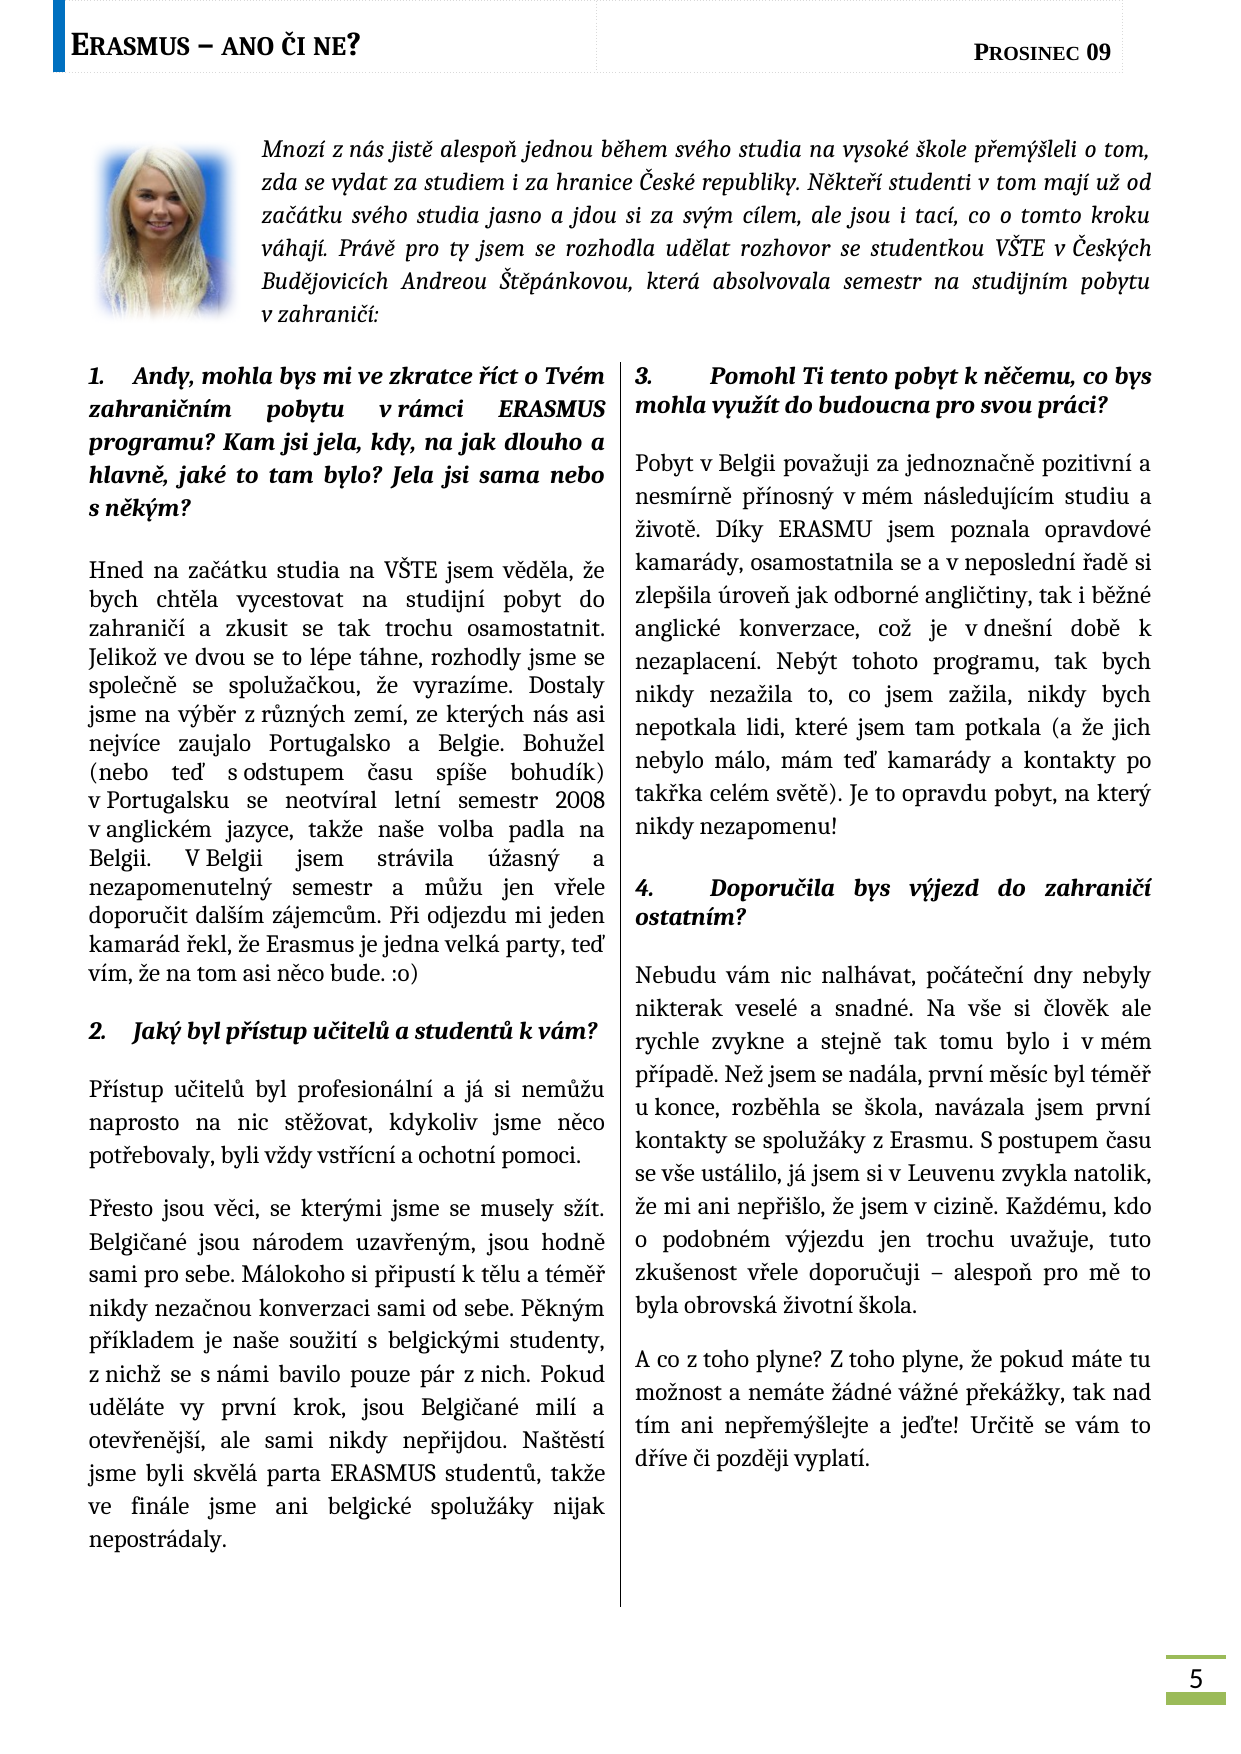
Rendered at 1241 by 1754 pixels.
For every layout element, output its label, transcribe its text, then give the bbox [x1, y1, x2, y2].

table_header Prosinec 09 [597, 0, 1122, 72]
text Nebudu vám nic nalhávat, počáteční dny nebyly nikterak veselé a snadné. Na vše si člověk ale rychle zvykne a stejně tak tomu bylo i v mém případě. Než jsem se nadála, první měsíc byl téměř u konce, rozběhla se škola, navázala jsem první kontakty se spolužáky z Erasmu. S postupem času se vše ustálilo, já jsem si v Leuvenu zvykla natolik, že mi ani nepřišlo, že jsem v cizině. Každému, kdo o podobném výjezdu jen trochu uvažuje, tuto zkušenost vřele doporučuji – alespoň pro mě to byla obrovská životní škola. [635, 961, 1152, 1319]
table_header Erasmus – ano či ne? [65, 0, 597, 72]
text Hned na začátku studia na VŠTE jsem věděla, že bych chtěla vycestovat na studijní pobyt do zahraničí a zkusit se tak trochu osamostatnit. Jelikož ve dvou se to lépe táhne, rozhodly jsme se společně se spolužačkou, že vyrazíme. Dostaly jsme na výběr z různých zemí, ze kterých nás asi nejvíce zaujalo Portugalsko a Belgie. Bohužel (nebo teď s odstupem času spíše bohudík) v Portugalsku se neotvíral letní semestr 2008 v anglickém jazyce, takže naše volba padla na Belgii. V Belgii jsem strávila úžasný a nezapomenutelný semestr a můžu jen vřele doporučit dalším zájemcům. Při odjezdu mi jeden kamarád řekl, že Erasmus je jedna velká party, teď vím, že na tom asi něco bude. :o) [89, 556, 605, 987]
text A co z toho plyne? Z toho plyne, že pokud máte tu možnost a nemáte žádné vážné překážky, tak nad tím ani nepřemýšlejte a jeďte! Určitě se vám to dříve či později vyplatí. [635, 1345, 1152, 1472]
text Přesto jsou věci, se kterými jsme se musely sžít. Belgičané jsou národem uzavřeným, jsou hodně sami pro sebe. Málokoho si připustí k tělu a téměř nikdy nezačnou konverzaci sami od sebe. Pěkným příkladem je naše soužití s belgickými studenty, z nichž se s námi bavilo pouze pár z nich. Pokud uděláte vy první krok, jsou Belgičané milí a otevřenější, ale sami nikdy nepřijdou. Naštěstí jsme byli skvělá parta ERASMUS studentů, takže ve finále jsme ani belgické spolužáky nijak nepostrádaly. [89, 1194, 605, 1553]
text Přístup učitelů byl profesionální a já si nemůžu naprosto na nic stěžovat, kdykoliv jsme něco potřebovaly, byli vždy vstřícní a ochotní pomoci. [89, 1074, 605, 1169]
list Doporučila bys výjezd do zahraničí ostatním? [635, 874, 1152, 931]
text Mnozí z nás jistě alespoň jednou během svého studia na vysoké škole přemýšleli o tom, zda se vydat za studiem i za hranice České republiky. Někteří studenti v tom mají už od začátku svého studia jasno a jdou si za svým cílem, ale jsou i tací, co o tomto kroku váhají. Právě pro ty jsem se rozhodla udělat rozhovor se studentkou VŠTE v Českých Budějovicích Andreou Štěpánkovou, která absolvovala semestr na studijním pobytu v zahraničí: [89, 134, 1152, 328]
text 1. Andy, mohla bys mi ve zkratce říct o Tvém zahraničním pobytu v rámci ERASMUS programu? Kam jsi jela, kdy, na jak dlouho a hlavně, jaké to tam bylo? Jela jsi sama nebo s někým? [89, 362, 605, 523]
list Pomohl Ti tento pobyt k něčemu, co bys mohla využít do budoucna pro svou práci? [635, 362, 1152, 419]
text Pobyt v Belgii považuji za jednoznačně pozitivní a nesmírně přínosný v mém následujícím studiu a životě. Díky ERASMU jsem poznala opravdové kamarády, osamostatnila se a v neposlední řadě si zlepšila úroveň jak odborné angličtiny, tak i běžné anglické konverzace, což je v dnešní době k nezaplacení. Nebýt tohoto programu, tak bych nikdy nezažila to, co jsem zažila, nikdy bych nepotkala lidi, které jsem tam potkala (a že jich nebylo málo, mám teď kamarády a kontakty po takřka celém světě). Je to opravdu pobyt, na který nikdy nezapomenu! [635, 448, 1152, 841]
list Jaký byl přístup učitelů a studentů k vám? [89, 1017, 605, 1045]
